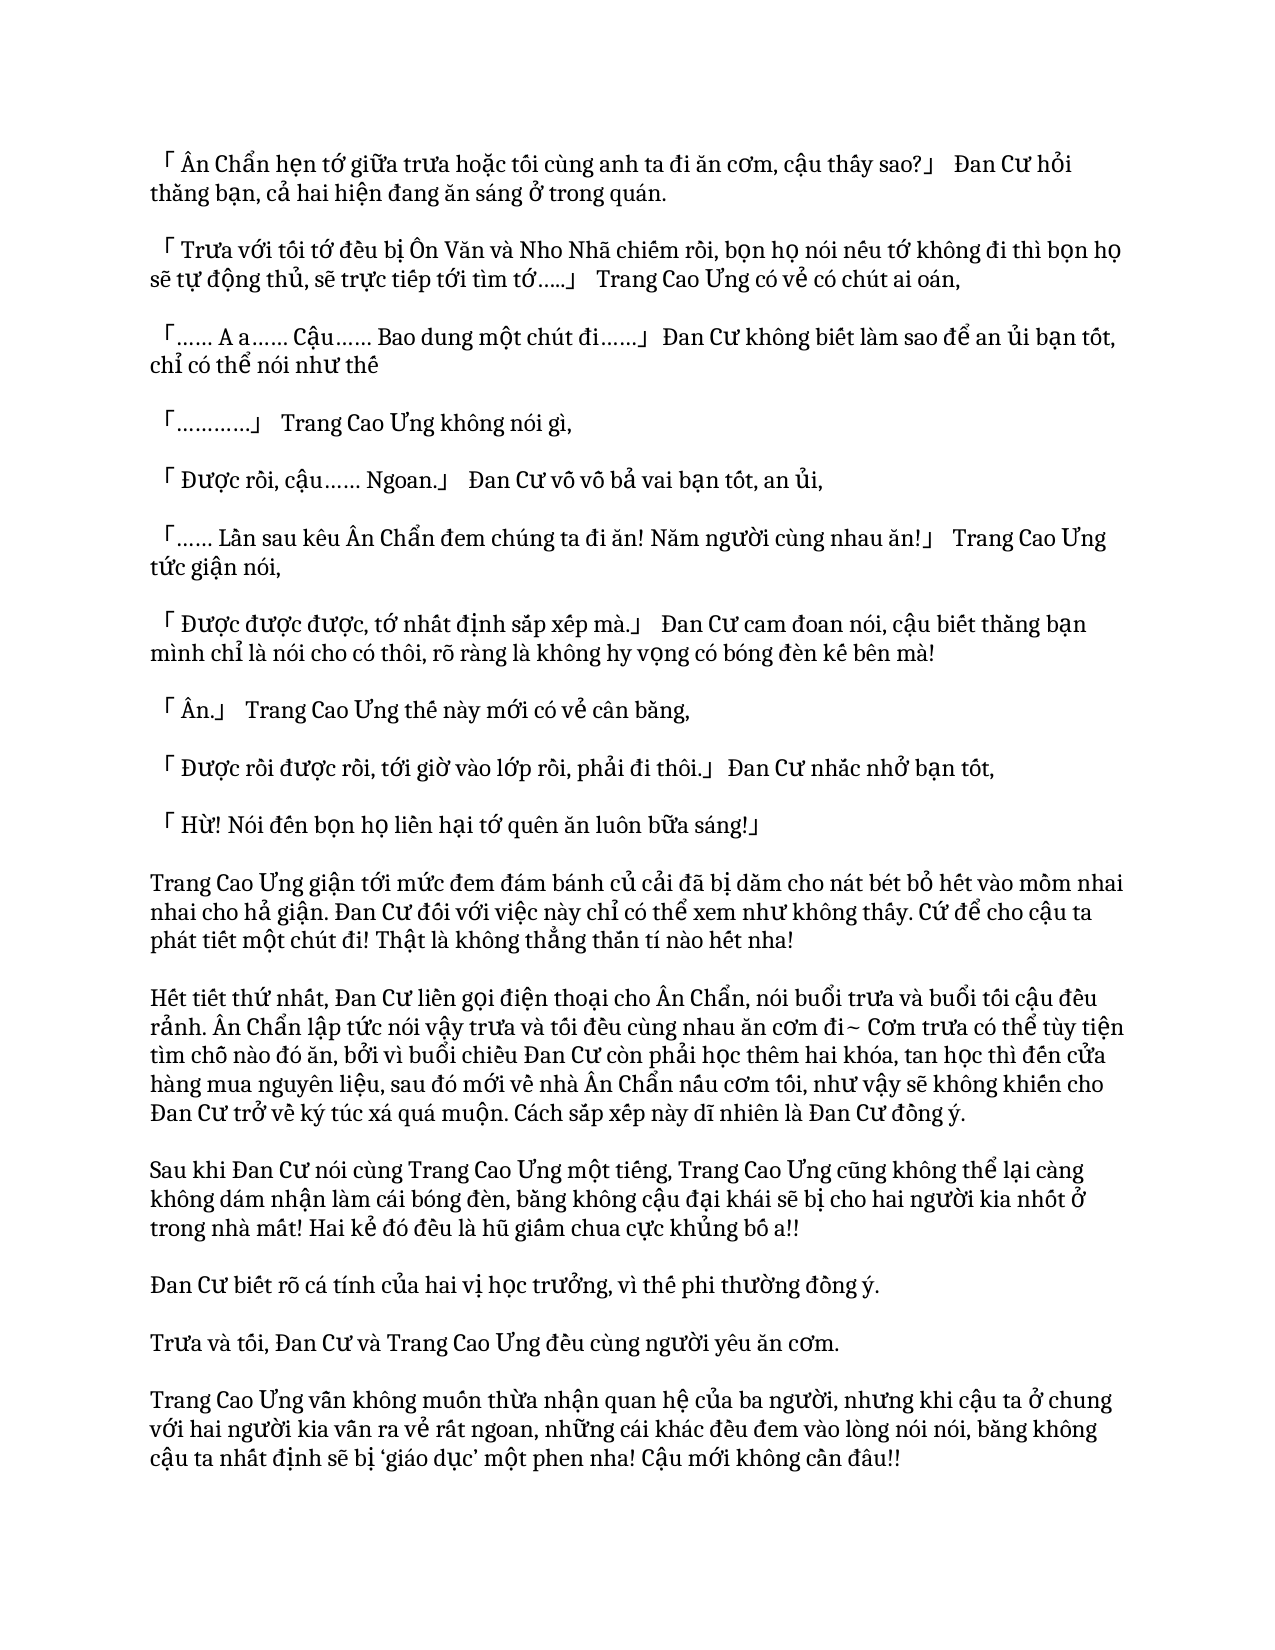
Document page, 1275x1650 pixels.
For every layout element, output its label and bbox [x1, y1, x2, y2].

text [150, 150, 1125, 1472]
